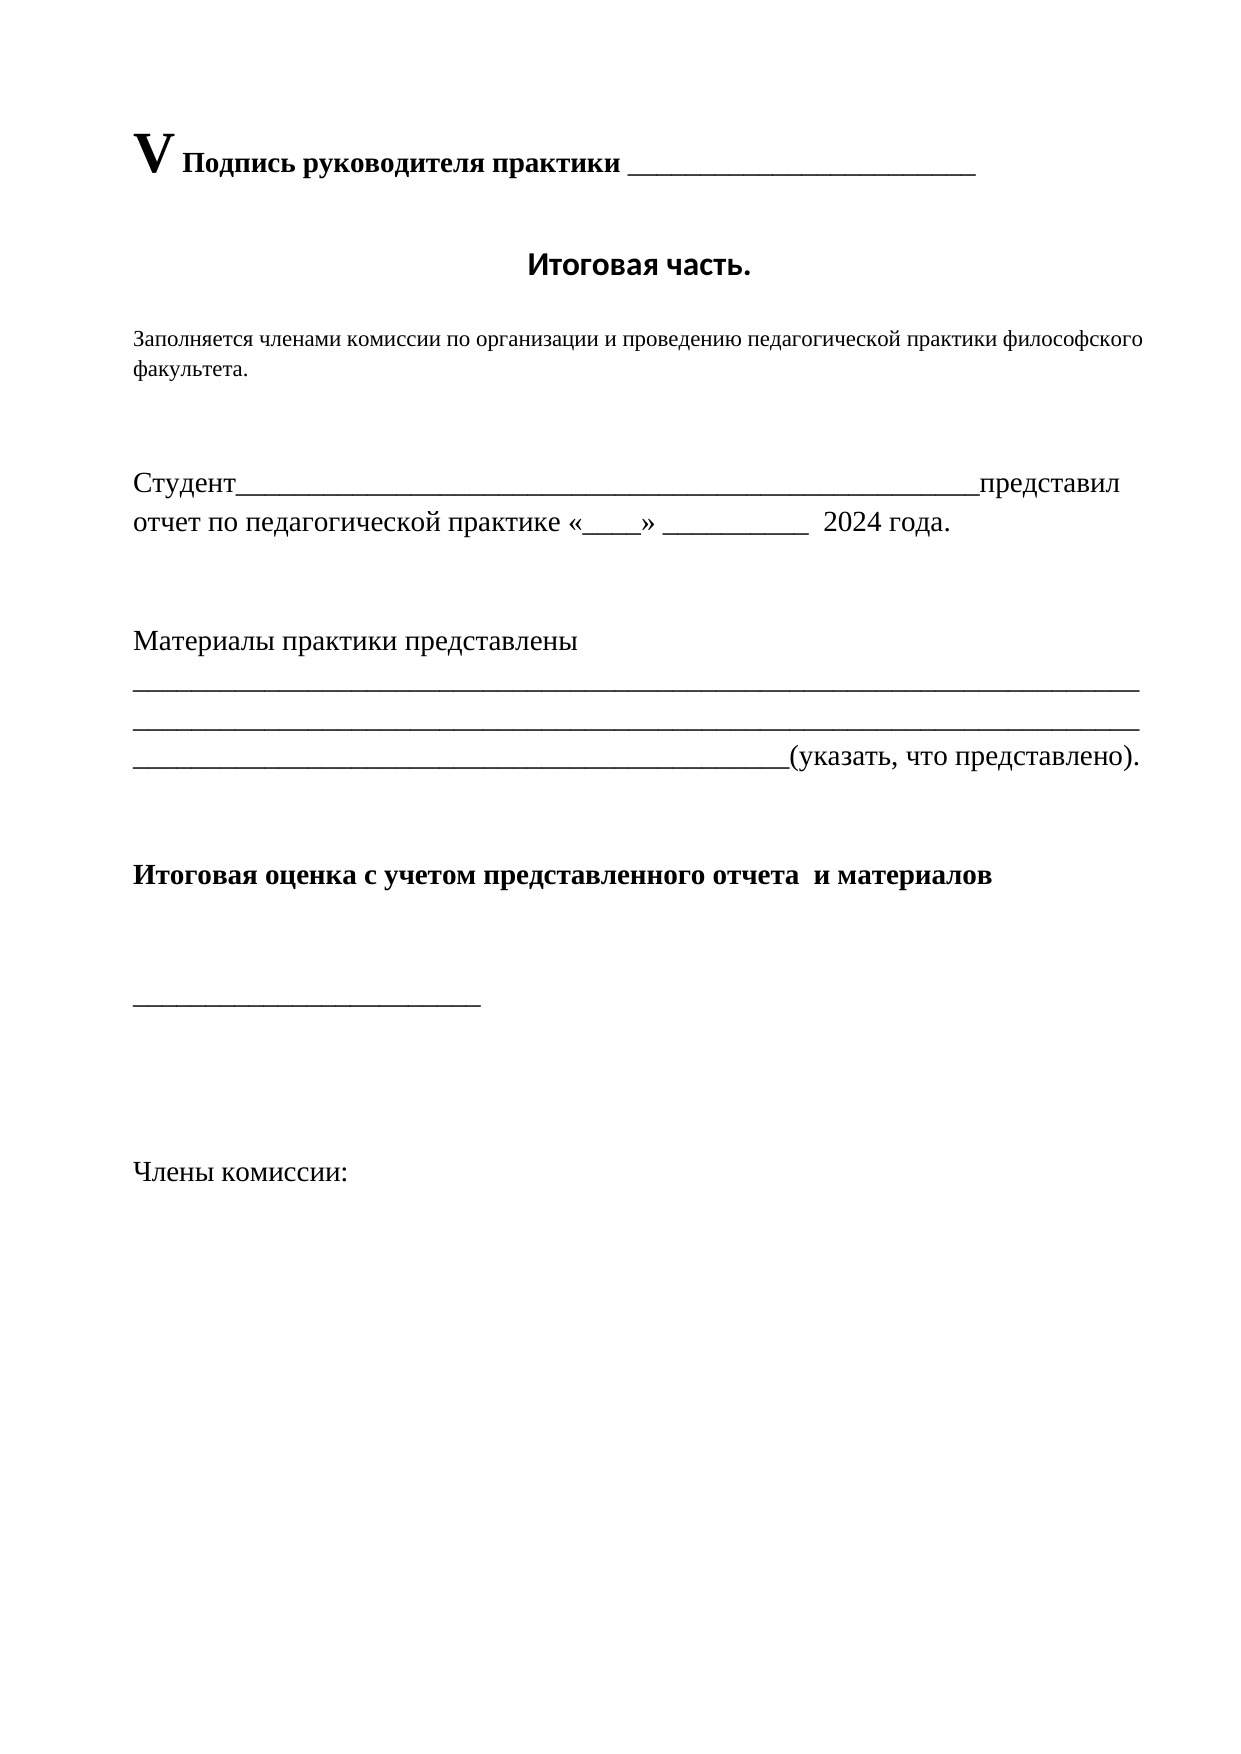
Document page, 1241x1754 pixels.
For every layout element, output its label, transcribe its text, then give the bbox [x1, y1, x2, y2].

text Итоговая оценка с учетом представленного отчета и материалов [133, 857, 1146, 891]
text V Подпись руководителя практики ________________________ [133, 118, 1157, 218]
text Студент___________________________________________________представил отчет по педагогической практике «____» __________ 2024 года. [133, 465, 1146, 537]
text ________________________ [133, 976, 1146, 1009]
text Заполняется членами комиссии по организации и проведению педагогической практики философского факультета. [133, 325, 1146, 381]
text Материалы практики представлены _______________________________________________________________________________________________________________________________________________________________________________________(указать, что представлено). [133, 623, 1146, 772]
text Итоговая часть. [133, 243, 1146, 284]
text Члены комиссии: [133, 1154, 1146, 1187]
